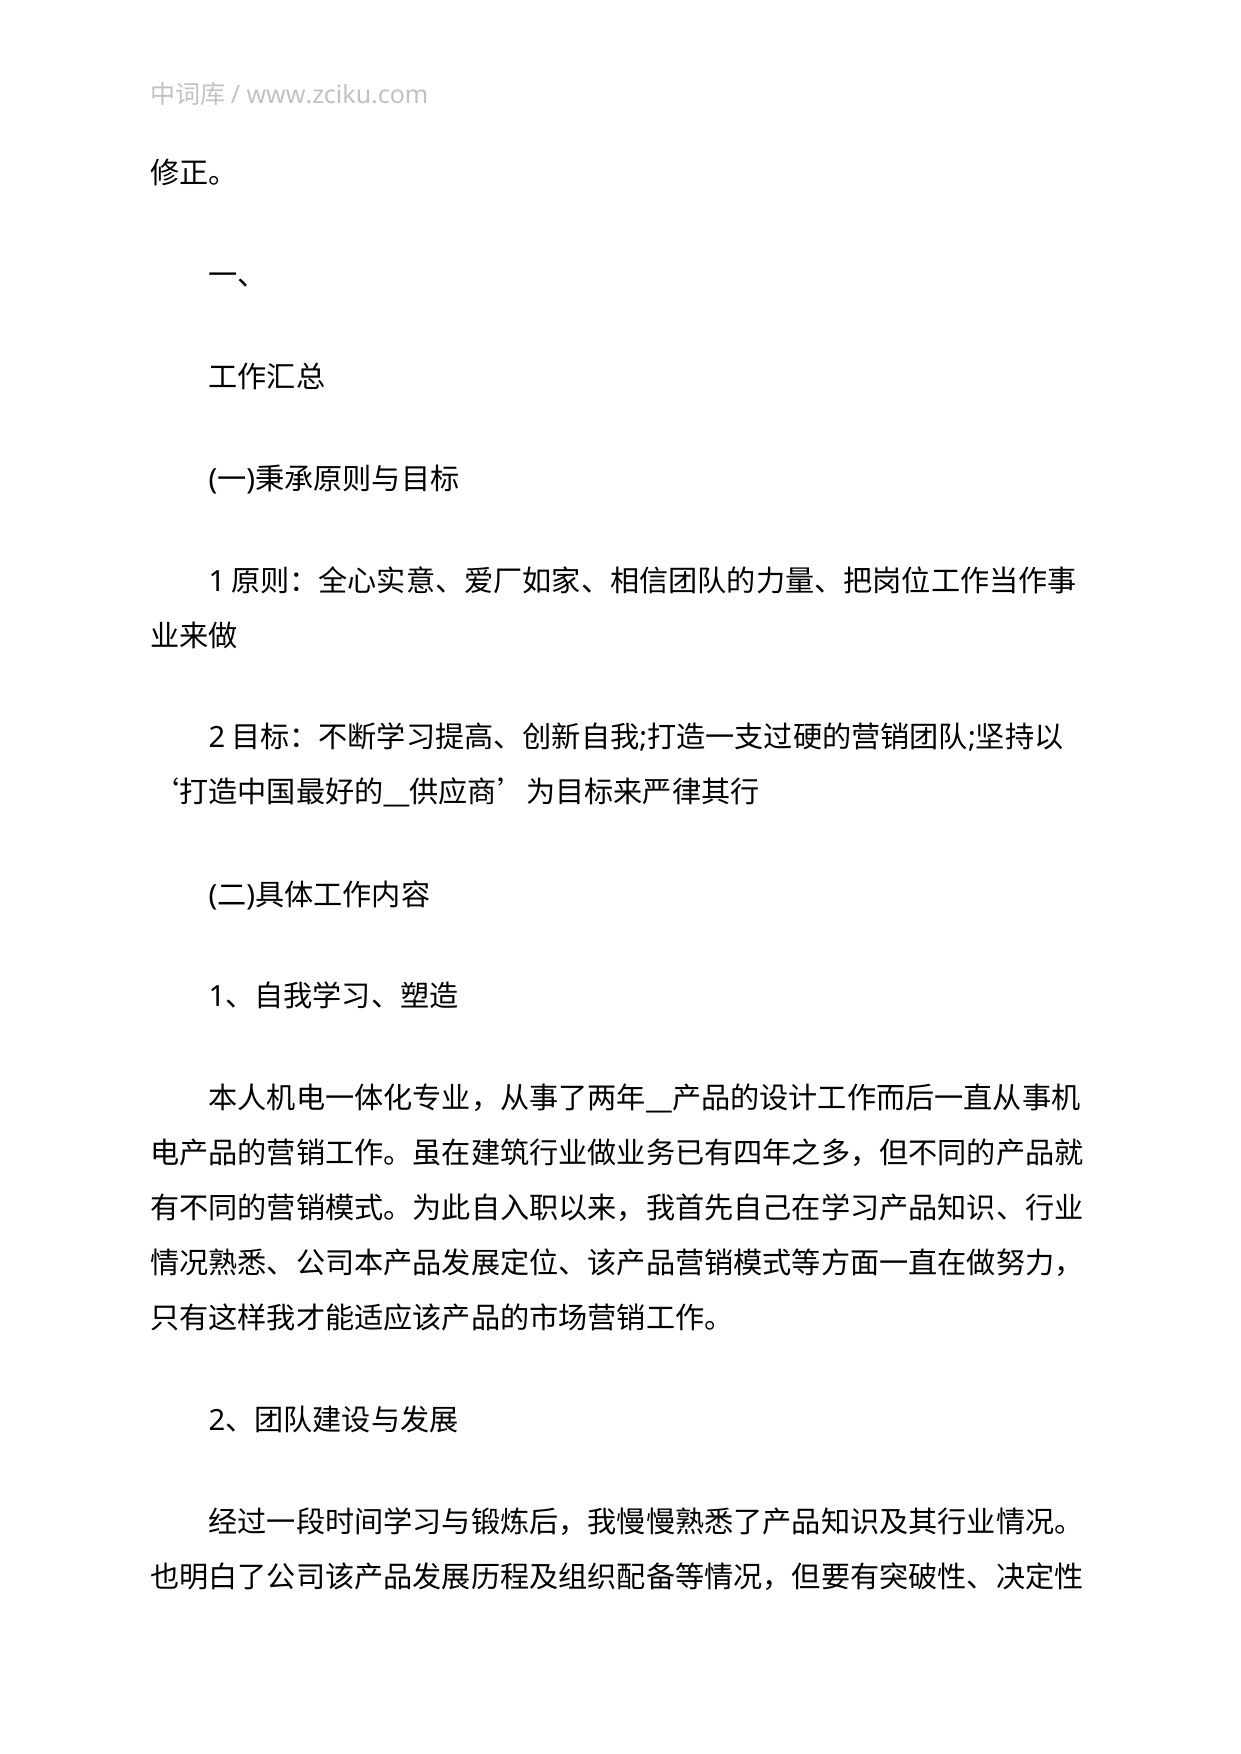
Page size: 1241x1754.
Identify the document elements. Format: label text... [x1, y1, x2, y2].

text 2目标：不断学习提高、创新自我;打造一支过硬的营销团队;坚持以‘打造中国最好的__供应商’为目标来严律其行 [150, 714, 1090, 811]
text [150, 150, 1090, 192]
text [150, 1498, 1090, 1596]
text 1原则：全心实意、爱厂如家、相信团队的力量、把岗位工作当作事业来做 [150, 557, 1090, 654]
text 一、 [150, 252, 1090, 294]
text (二)具体工作内容 [150, 871, 1090, 913]
text (一)秉承原则与目标 [150, 455, 1090, 498]
text 2、团队建设与发展 [150, 1396, 1090, 1439]
text 1、自我学习、塑造 [150, 973, 1090, 1015]
text 本人机电一体化专业，从事了两年__产品的设计工作而后一直从事机电产品的营销工作。虽在建筑行业做业务已有四年之多，但不同的产品就有不同的营销模式。为此自入职以来，我首先自己在学习产品知识、行业情况熟悉、公司本产品发展定位、该产品营销模式等方面一直在做努力，只有这样我才能适应该产品的市场营销工作。 [150, 1075, 1090, 1337]
text 工作汇总 [150, 353, 1090, 396]
